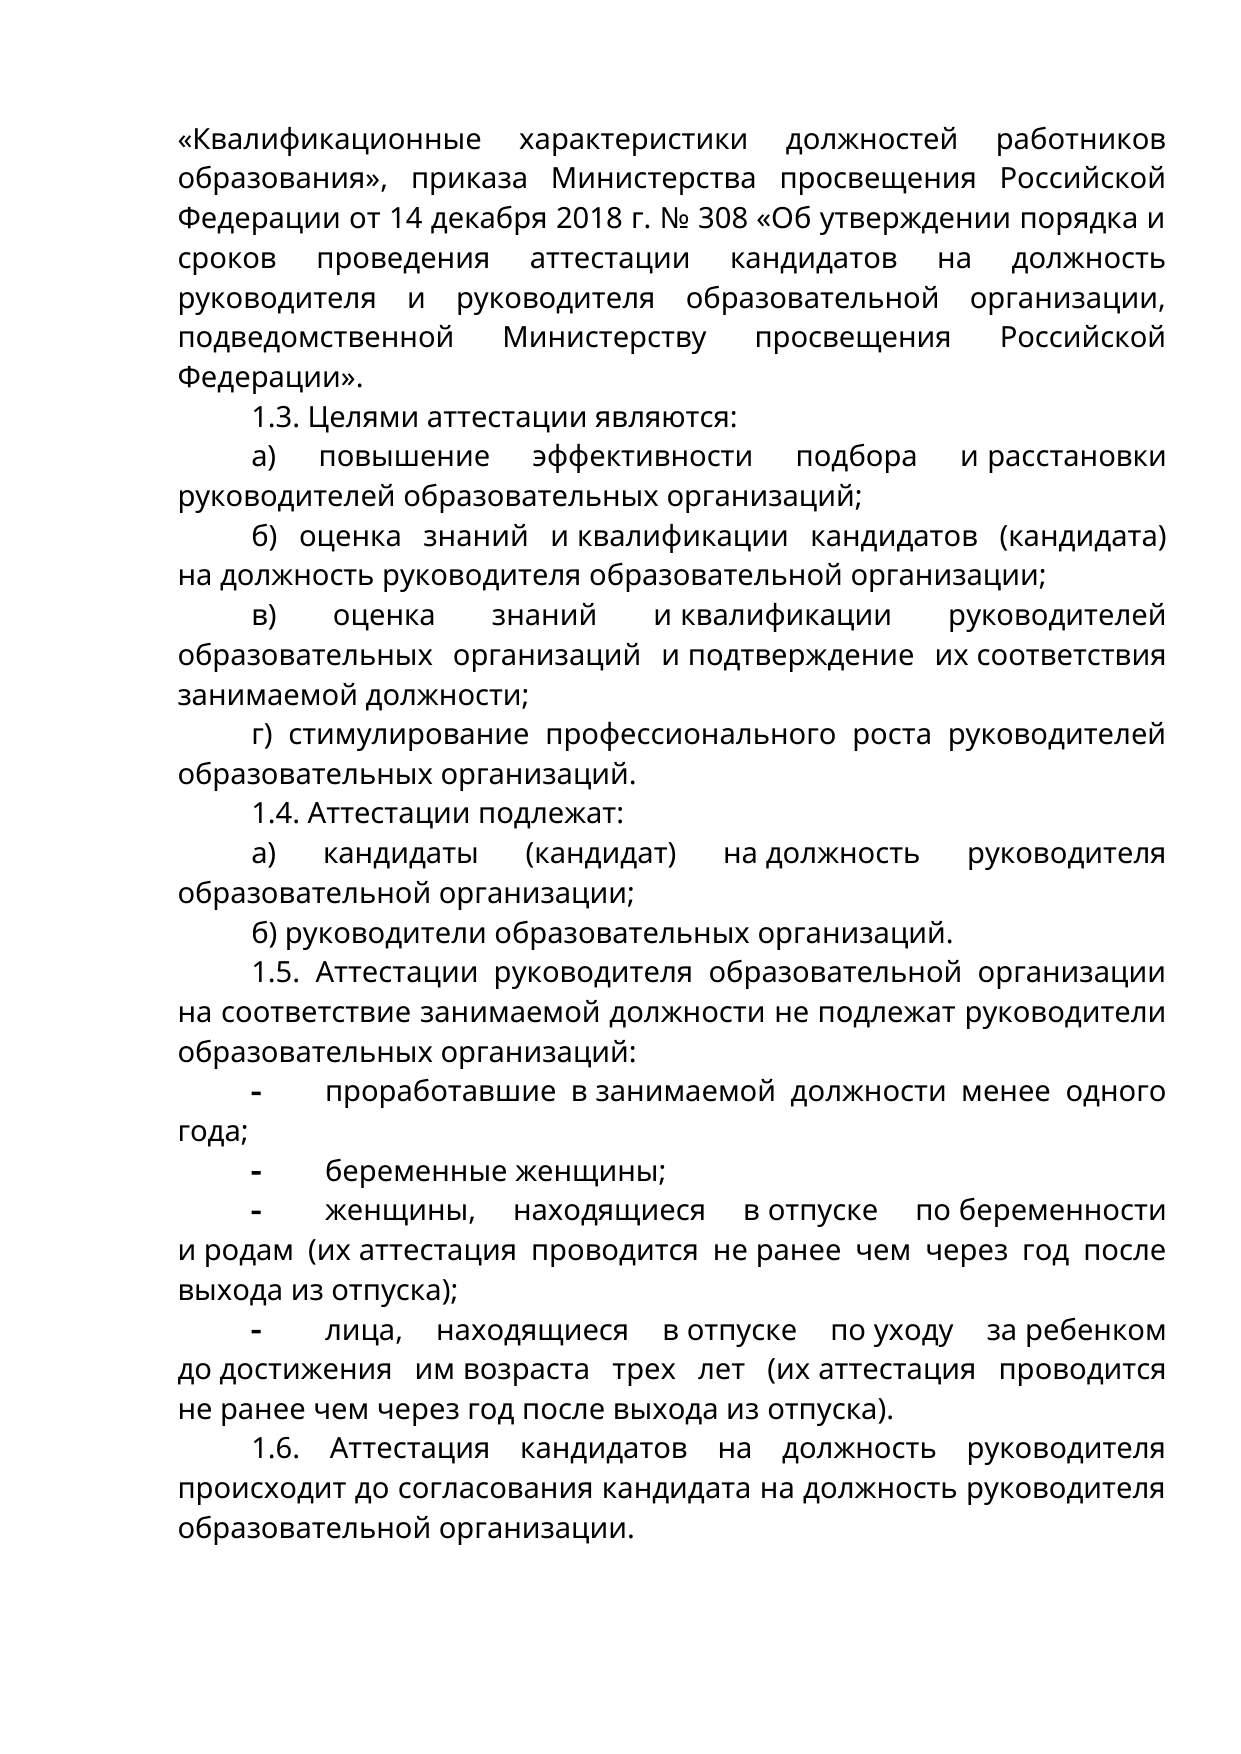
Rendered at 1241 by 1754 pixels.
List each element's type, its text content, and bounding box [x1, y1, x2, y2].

list женщины, находящиеся в отпуске по беременности и родам (их аттестация проводится не ранее чем через год после выхода из отпуска); [177, 1190, 1167, 1309]
text в) оценка знаний и квалификации руководителей образовательных организаций и подтверждение их соответствия занимаемой должности; [177, 594, 1167, 713]
text а) повышение эффективности подбора и расстановки руководителей образовательных организаций; [177, 436, 1167, 515]
list беременные женщины; [177, 1150, 1167, 1190]
text б) оценка знаний и квалификации кандидатов (кандидата) на должность руководителя образовательной организации; [177, 515, 1167, 594]
list проработавшие в занимаемой должности менее одного года; [177, 1071, 1167, 1150]
text 1.4. Аттестации подлежат: [177, 793, 1167, 832]
text 1.3. Целями аттестации являются: [177, 396, 1167, 436]
text б) руководители образовательных организаций. [177, 912, 1167, 952]
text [177, 118, 1167, 396]
text г) стимулирование профессионального роста руководителей образовательных организаций. [177, 713, 1167, 793]
list лица, находящиеся в отпуске по уходу за ребенком до достижения им возраста трех лет (их аттестация проводится не ранее чем через год после выхода из отпуска). [177, 1309, 1167, 1428]
list 1.6. Аттестация кандидатов на должность руководителя происходит до согласования кандидата на должность руководителя образовательной организации. [177, 1428, 1167, 1547]
text 1.5. Аттестации руководителя образовательной организации на соответствие занимаемой должности не подлежат руководители образовательных организаций: [177, 952, 1167, 1071]
text а) кандидаты (кандидат) на должность руководителя образовательной организации; [177, 832, 1167, 912]
